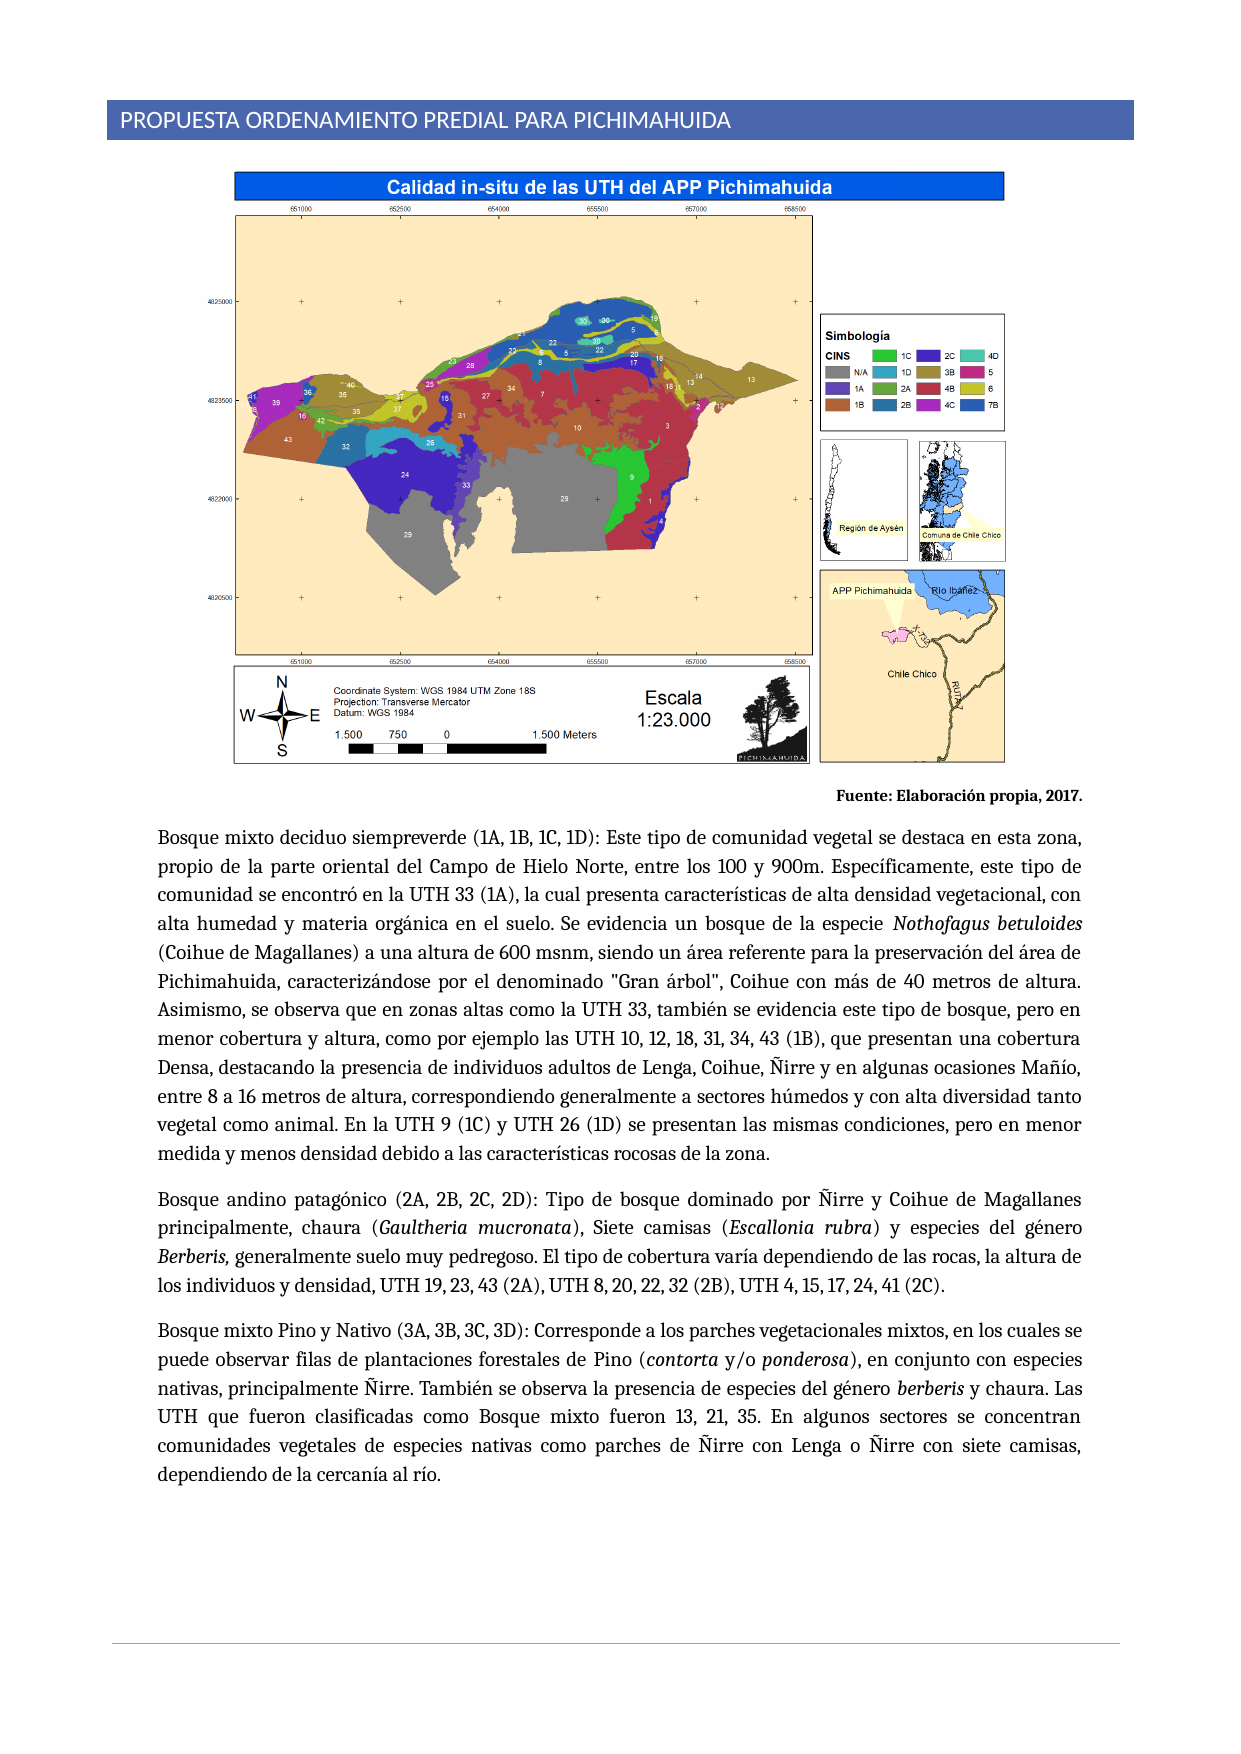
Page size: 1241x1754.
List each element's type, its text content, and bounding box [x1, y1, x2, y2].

text Fuente: Elaboración propia, 2017. [157, 786, 1083, 805]
picture [197, 168, 1043, 765]
text Bosque andino patagónico (2A, 2B, 2C, 2D): Tipo de bosque dominado por Ñirre y Coihue de Magallanes principalmente, chaura (Gaultheria mucronata), Siete camisas (Escallonia rubra) y especies del género Berberis, generalmente suelo muy pedregoso. El tipo de cobertura varía dependiendo de las rocas, la altura de los individuos y densidad, UTH 19, 23, 43 (2A), UTH 8, 20, 22, 32 (2B), UTH 4, 15, 17, 24, 41 (2C). [157, 1187, 1083, 1297]
text Bosque mixto Pino y Nativo (3A, 3B, 3C, 3D): Corresponde a los parches vegetacionales mixtos, en los cuales se puede observar filas de plantaciones forestales de Pino (contorta y/o ponderosa), en conjunto con especies nativas, principalmente Ñirre. También se observa la presencia de especies del género berberis y chaura. Las UTH que fueron clasificadas como Bosque mixto fueron 13, 21, 35. En algunos sectores se concentran comunidades vegetales de especies nativas como parches de Ñirre con Lenga o Ñirre con siete camisas, dependiendo de la cercanía al río. [157, 1319, 1083, 1487]
text Bosque mixto deciduo siempreverde (1A, 1B, 1C, 1D): Este tipo de comunidad vegetal se destaca en esta zona, propio de la parte oriental del Campo de Hielo Norte, entre los 100 y 900m. Específicamente, este tipo de comunidad se encontró en la UTH 33 (1A), la cual presenta características de alta densidad vegetacional, con alta humedad y materia orgánica en el suelo. Se evidencia un bosque de la especie Nothofagus betuloides (Coihue de Magallanes) a una altura de 600 msnm, siendo un área referente para la preservación del área de Pichimahuida, caracterizándose por el denominado "Gran árbol", Coihue con más de 40 metros de altura. Asimismo, se observa que en zonas altas como la UTH 33, también se evidencia este tipo de bosque, pero en menor cobertura y altura, como por ejemplo las UTH 10, 12, 18, 31, 34, 43 (1B), que presentan una cobertura Densa, destacando la presencia de individuos adultos de Lenga, Coihue, Ñirre y en algunas ocasiones Mañío, entre 8 a 16 metros de altura, correspondiendo generalmente a sectores húmedos y con alta diversidad tanto vegetal como animal. En la UTH 9 (1C) y UTH 26 (1D) se presentan las mismas condiciones, pero en menor medida y menos densidad debido a las características rocosas de la zona. [157, 826, 1083, 1166]
